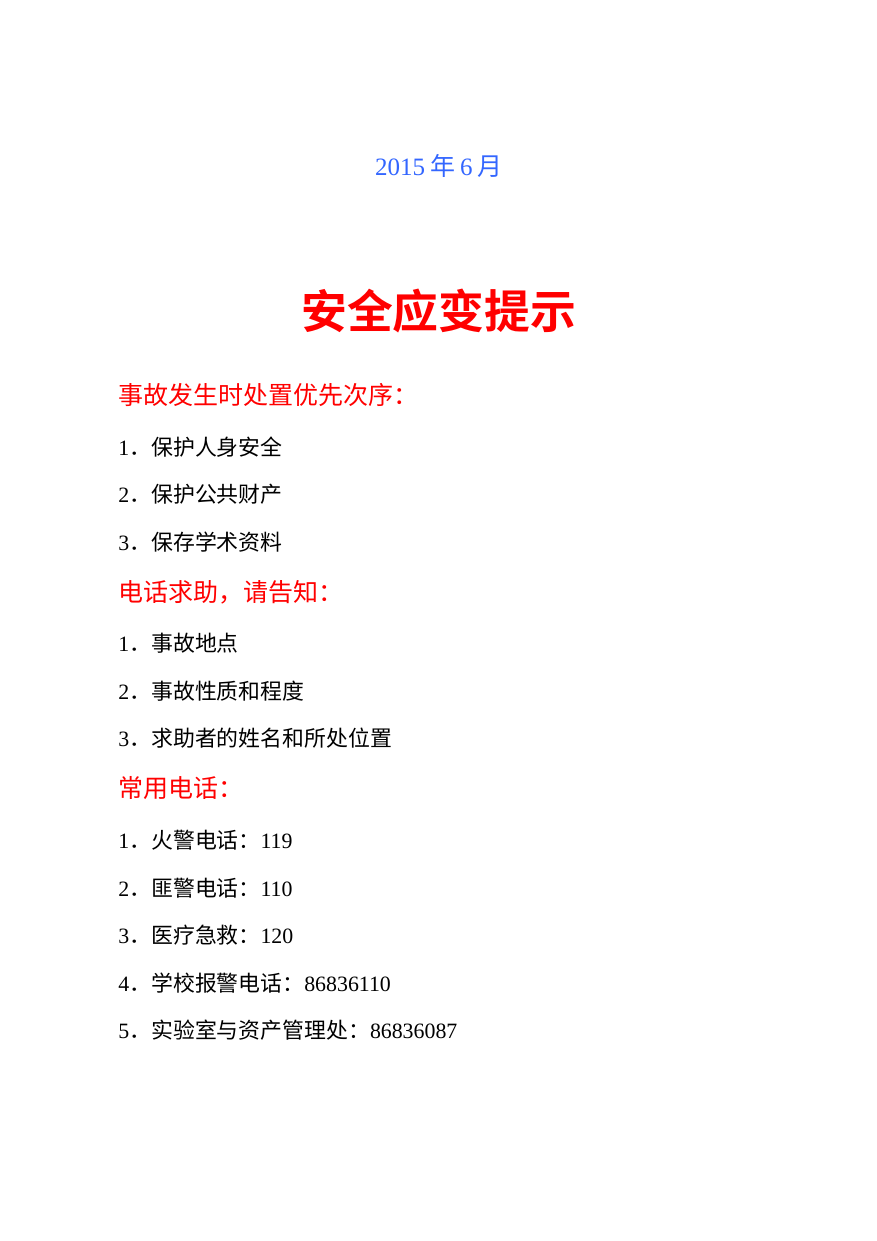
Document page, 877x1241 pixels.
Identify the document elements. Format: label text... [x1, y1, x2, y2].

text 1．事故地点 [118, 626, 759, 658]
text 3．保存学术资料 [118, 524, 759, 556]
text 2．事故性质和程度 [118, 674, 759, 706]
text 5．实验室与资产管理处：86836087 [118, 1013, 759, 1045]
text 3．医疗急救：120 [118, 918, 759, 950]
text 2015年6月 [118, 132, 759, 197]
text 1．火警电话：119 [118, 823, 759, 855]
text 常用电话： [118, 769, 759, 805]
text 1．保护人身安全 [118, 429, 759, 461]
text 电话求助，请告知： [118, 572, 759, 608]
text 安全应变提示 [118, 276, 759, 342]
text 2．保护公共财产 [118, 477, 759, 509]
text 3．求助者的姓名和所处位置 [118, 721, 759, 753]
text 事故发生时处置优先次序： [118, 375, 759, 411]
text 4．学校报警电话：86836110 [118, 966, 759, 997]
text 2．匪警电话：110 [118, 871, 759, 902]
